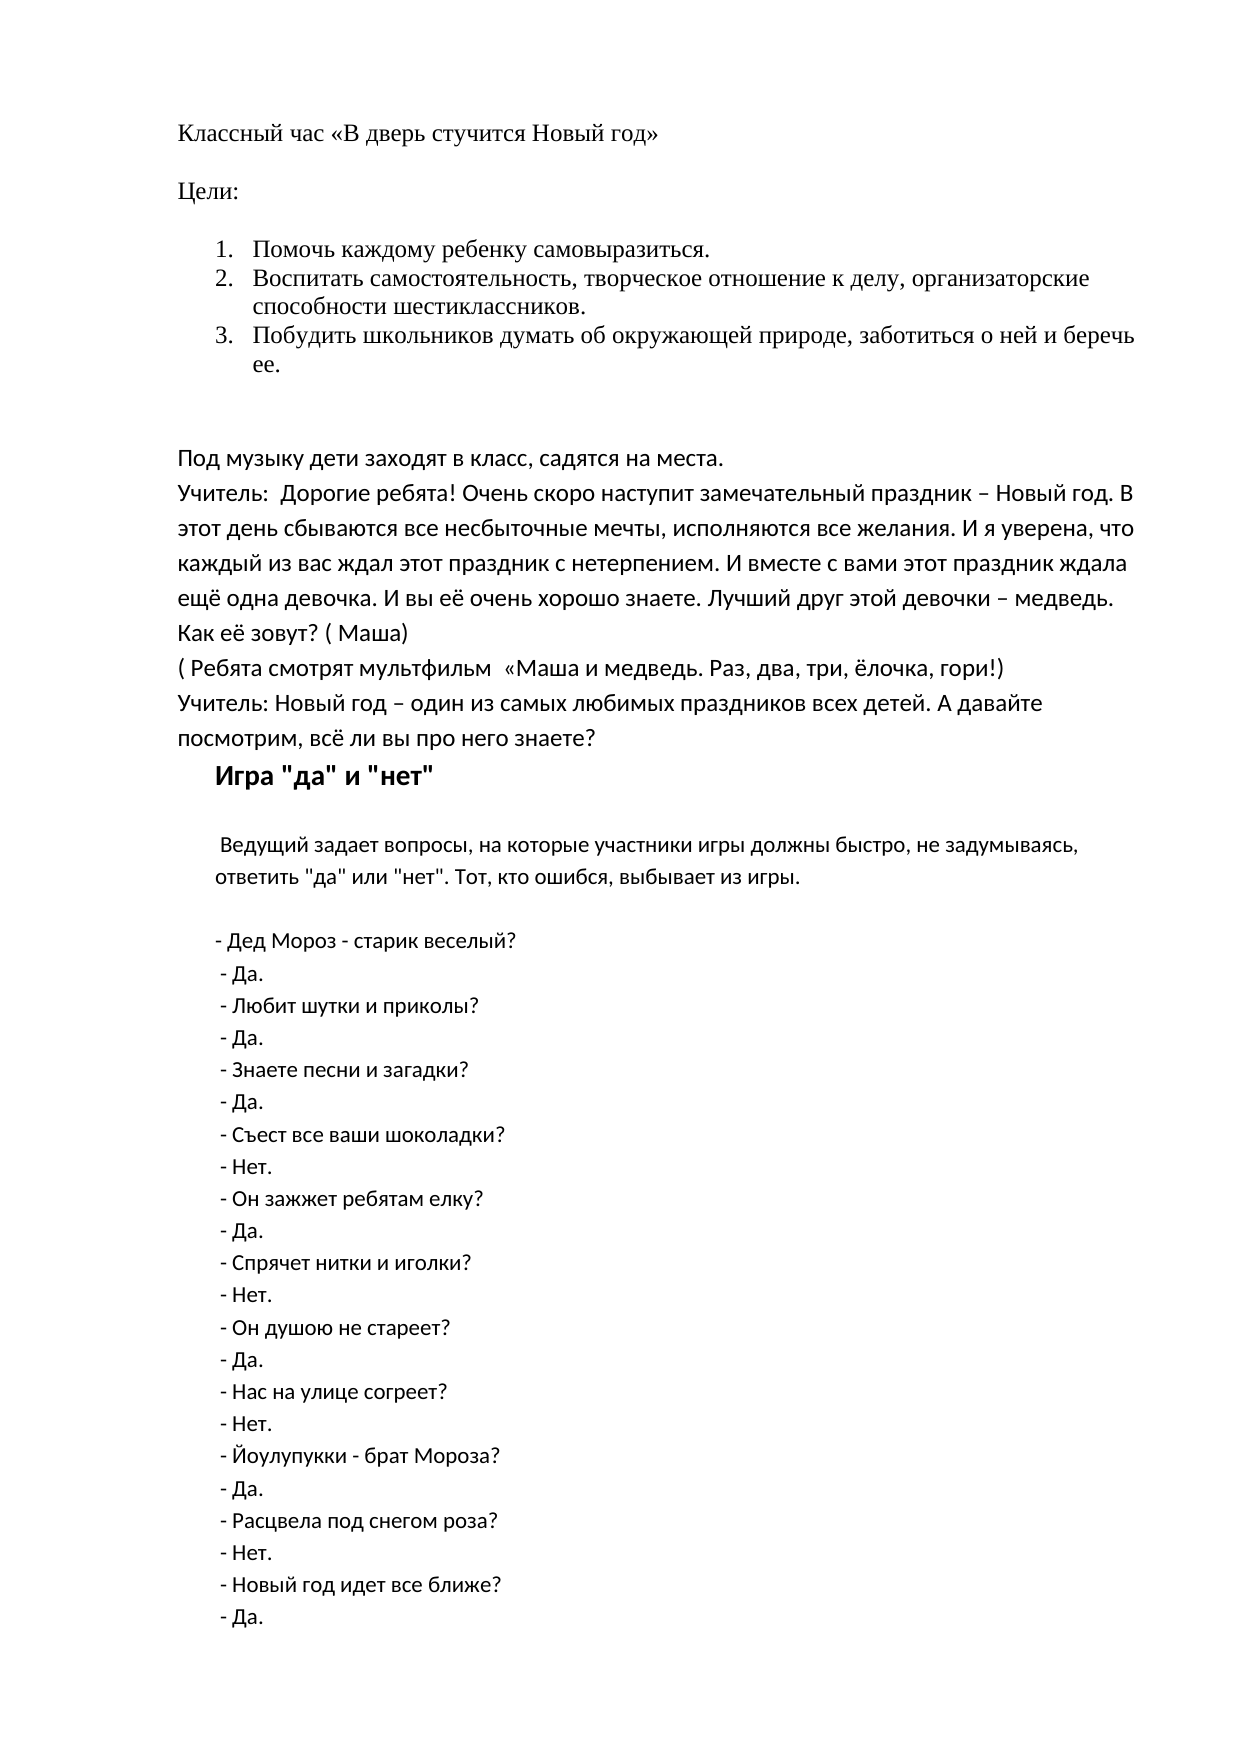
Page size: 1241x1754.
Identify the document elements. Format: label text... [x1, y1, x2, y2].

text - Нет. [215, 1409, 1152, 1437]
text - Да. [215, 1602, 1152, 1631]
text - Да. [215, 1087, 1152, 1116]
text - Новый год идет все ближе? [215, 1570, 1152, 1598]
text - Йоулупукки - брат Мороза? [215, 1442, 1152, 1469]
text - Знаете песни и загадки? [215, 1055, 1152, 1083]
text - Да. [215, 959, 1152, 987]
list Побудить школьников думать об окружающей природе, заботиться о ней и беречь ее. [215, 320, 1152, 378]
list Воспитать самостоятельность, творческое отношение к делу, организаторские способности шестиклассников. [215, 263, 1152, 320]
text - Он зажжет ребятам елку? [215, 1184, 1152, 1212]
text - Спрячет нитки и иголки? [215, 1248, 1152, 1276]
text - Расцвела под снегом роза? [215, 1506, 1152, 1534]
text Ведущий задает вопросы, на которые участники игры должны быстро, не задумываясь, ответить "да" или "нет". Тот, кто ошибся, выбывает из игры. [215, 830, 1152, 890]
text - Он душою не стареет? [215, 1313, 1152, 1341]
text Цели: [177, 176, 1152, 205]
list Помочь каждому ребенку самовыразиться. [215, 234, 1152, 263]
text - Дед Мороз - старик веселый? [215, 927, 1152, 954]
text - Да. [215, 1023, 1152, 1051]
text - Нет. [215, 1152, 1152, 1180]
text - Нет. [215, 1538, 1152, 1566]
text - Нас на улице согреет? [215, 1377, 1152, 1405]
text - Да. [215, 1474, 1152, 1502]
text - Съест все ваши шоколадки? [215, 1120, 1152, 1148]
text - Да. [215, 1216, 1152, 1244]
text - Любит шутки и приколы? [215, 991, 1152, 1019]
text Учитель: Новый год – один из самых любимых праздников всех детей. А давайте посмотрим, всё ли вы про него знаете? [177, 687, 1152, 752]
text ( Ребята смотрят мультфильм «Маша и медведь. Раз, два, три, ёлочка, гори!) [177, 652, 1152, 682]
text Учитель: Дорогие ребята! Очень скоро наступит замечательный праздник – Новый год. В этот день сбываются все несбыточные мечты, исполняются все желания. И я уверена, что каждый из вас ждал этот праздник с нетерпением. И вместе с вами этот праздник ждала ещё одна девочка. И вы её очень хорошо знаете. Лучший друг этой девочки – медведь. Как её зовут? ( Маша) [177, 477, 1152, 647]
text - Нет. [215, 1281, 1152, 1309]
text Игра "да" и "нет" [215, 757, 1152, 792]
text Классный час «В дверь стучится Новый год» [177, 118, 1152, 147]
text - Да. [215, 1345, 1152, 1373]
text Под музыку дети заходят в класс, садятся на места. [177, 442, 1152, 472]
